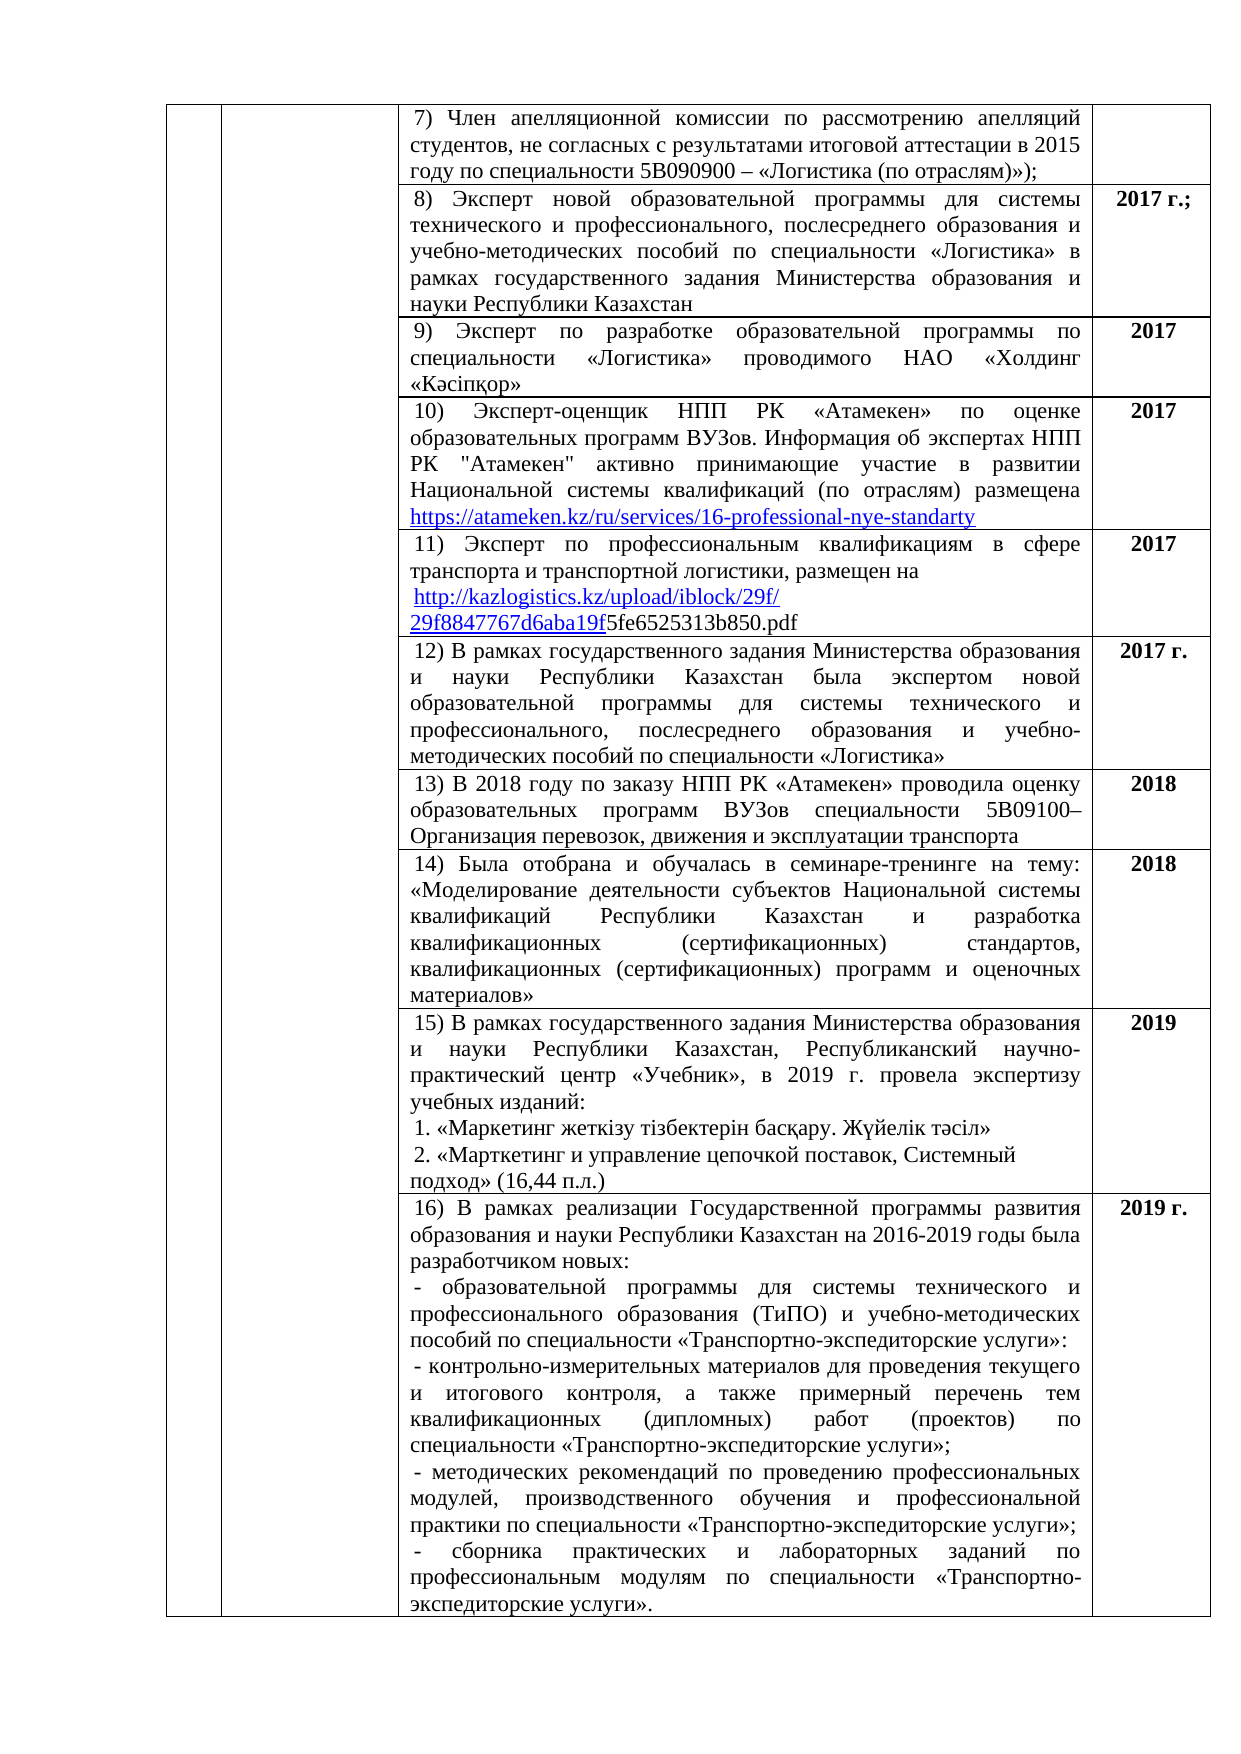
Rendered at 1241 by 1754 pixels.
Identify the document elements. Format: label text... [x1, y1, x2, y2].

table_cell 2018 [1093, 770, 1210, 849]
table_cell 2019 г. [1093, 1194, 1210, 1616]
table_cell 12) В рамках государственного задания Министерства образования и науки Республики Казахстан была экспертом новой образовательной программы для системы технического и профессионального, послесреднего образования и учебно-методических пособий по специальности «Логистика» [399, 637, 1092, 768]
table_cell 2019 [1093, 1009, 1210, 1193]
table_cell 2017 г.; [1093, 185, 1210, 316]
table_cell 15) В рамках государственного задания Министерства образования и науки Республики Казахстан, Республиканский научно-практический центр «Учебник», в 2019 г. провела экспертизу учебных изданий: 1. «Маркетинг жеткізу тізбектерін басқару. Жүйелік тәсіл» 2. «Марткетинг и управление цепочкой поставок, Системный подход» (16,44 п.л.) [399, 1009, 1092, 1193]
table_cell 2017 [1093, 398, 1210, 529]
table_cell 2017 г. [1093, 637, 1210, 768]
table_cell 14) Была отобрана и обучалась в семинаре-тренинге на тему: «Моделирование деятельности субъектов Национальной системы квалификаций Республики Казахстан и разработка квалификационных (сертификационных) стандартов, квалификационных (сертификационных) программ и оценочных материалов» [399, 850, 1092, 1008]
table_cell 8) Эксперт новой образовательной программы для системы технического и профессионального, послесреднего образования и учебно-методических пособий по специальности «Логистика» в рамках государственного задания Министерства образования и науки Республики Казахстан [399, 185, 1092, 316]
table_cell 16) В рамках реализации Государственной программы развития образования и науки Республики Казахстан на 2016-2019 годы была разработчиком новых: - образовательной программы для системы технического и профессионального образования (ТиПО) и учебно-методических пособий по специальности «Транспортно-экспедиторские услуги»: - контрольно-измерительных материалов для проведения текущего и итогового контроля, а также примерный перечень тем квалификационных (дипломных) работ (проектов) по специальности «Транспортно-экспедиторские услуги»; - методических рекомендаций по проведению профессиональных модулей, производственного обучения и профессиональной практики по специальности «Транспортно-экспедиторские услуги»; - сборника практических и лабораторных заданий по профессиональным модулям по специальности «Транспортно-экспедиторские услуги». [399, 1194, 1092, 1616]
table_cell 13) В 2018 году по заказу НПП РК «Атамекен» проводила оценку образовательных программ ВУЗов специальности 5В09100–Организация перевозок, движения и эксплуатации транспорта [399, 770, 1092, 849]
table_cell 2018 [1093, 850, 1210, 1008]
table_cell 9) Эксперт по разработке образовательной программы по специальности «Логистика» проводимого НАО «Холдинг «Кәсіпқор» [399, 318, 1092, 396]
table_cell 10) Эксперт-оценщик НПП РК «Атамекен» по оценке образовательных программ ВУЗов. Информация об экспертах НПП РК "Атамекен" активно принимающие участие в развитии Национальной системы квалификаций (по отраслям) размещена https://atameken.kz/ru/services/16-professional-nye-standarty [399, 398, 1092, 529]
table_cell 11) Эксперт по профессиональным квалификациям в сфере транспорта и транспортной логистики, размещен на http://kazlogistics.kz/upload/iblock/29f/29f8847767d6aba19f5fe6525313b850.pdf [399, 530, 1092, 636]
table_cell 7) Член апелляционной комиссии по рассмотрению апелляций студентов, не согласных с результатами итоговой аттестации в 2015 году по специальности 5В090900 – «Логистика (по отраслям)»); [399, 105, 1092, 183]
table_cell 2017 [1093, 530, 1210, 636]
table_cell 2017 [1093, 318, 1210, 396]
table_cell [1093, 105, 1210, 183]
